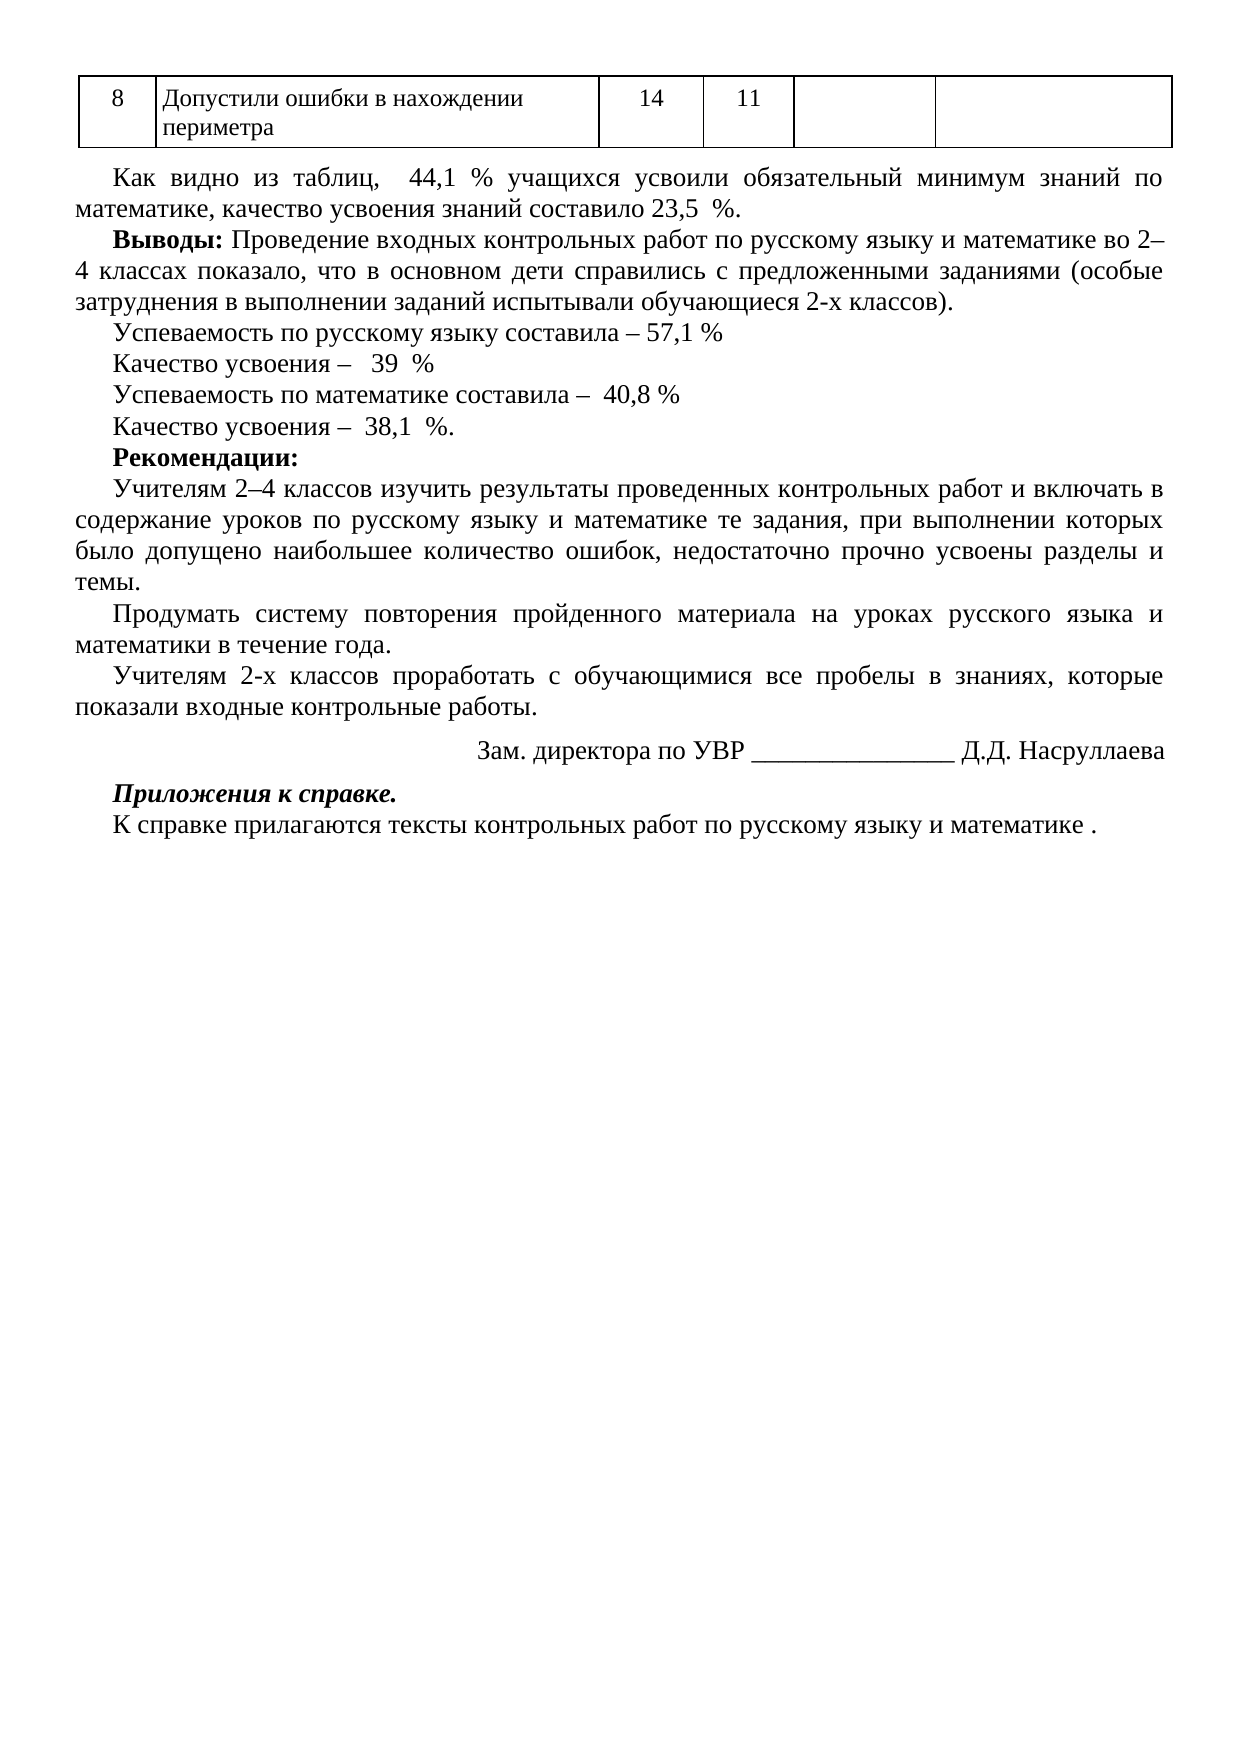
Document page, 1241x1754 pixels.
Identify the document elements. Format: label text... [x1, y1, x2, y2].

table_cell [936, 77, 1171, 147]
text Успеваемость по математике составила – 40,8 % [75, 379, 1165, 410]
table_cell Допустили ошибки в нахождении периметра [157, 77, 598, 147]
table_cell [795, 77, 935, 147]
table_cell 8 [80, 77, 155, 147]
text Успеваемость по русскому языку составила – 57,1 % [75, 316, 1165, 347]
text Учителям 2–4 классов изучить результаты проведенных контрольных работ и включать в содержание уроков по русскому языку и математике те задания, при выполнении которых было допущено наибольшее количество ошибок, недостаточно прочно усвоены разделы и темы. [75, 472, 1165, 597]
text Учителям 2-х классов проработать с обучающимися все пробелы в знаниях, которые показали входные контрольные работы. [75, 659, 1165, 721]
text Как видно из таблиц, 44,1 % учащихся усвоили обязательный минимум знаний по математике, качество усвоения знаний составило 23,5 %. [75, 161, 1165, 223]
text Выводы: Проведение входных контрольных работ по русскому языку и математике во 2–4 классах показало, что в основном дети справились с предложенными заданиями (особые затруднения в выполнении заданий испытывали обучающиеся 2-х классов). [75, 223, 1165, 316]
text К справке прилагаются тексты контрольных работ по русскому языку и математике . [75, 808, 1165, 840]
table_cell 11 [704, 77, 793, 147]
text Рекомендации: [75, 441, 1165, 472]
text Продумать систему повторения пройденного материала на уроках русского языка и математики в течение года. [75, 597, 1165, 659]
text Качество усвоения – 38,1 %. [75, 410, 1165, 441]
text Зам. директора по УВР _______________ Д.Д. Насруллаева [75, 734, 1165, 765]
text Качество усвоения – 39 % [75, 347, 1165, 379]
text Приложения к справке. [75, 777, 1165, 808]
table_cell 14 [600, 77, 703, 147]
